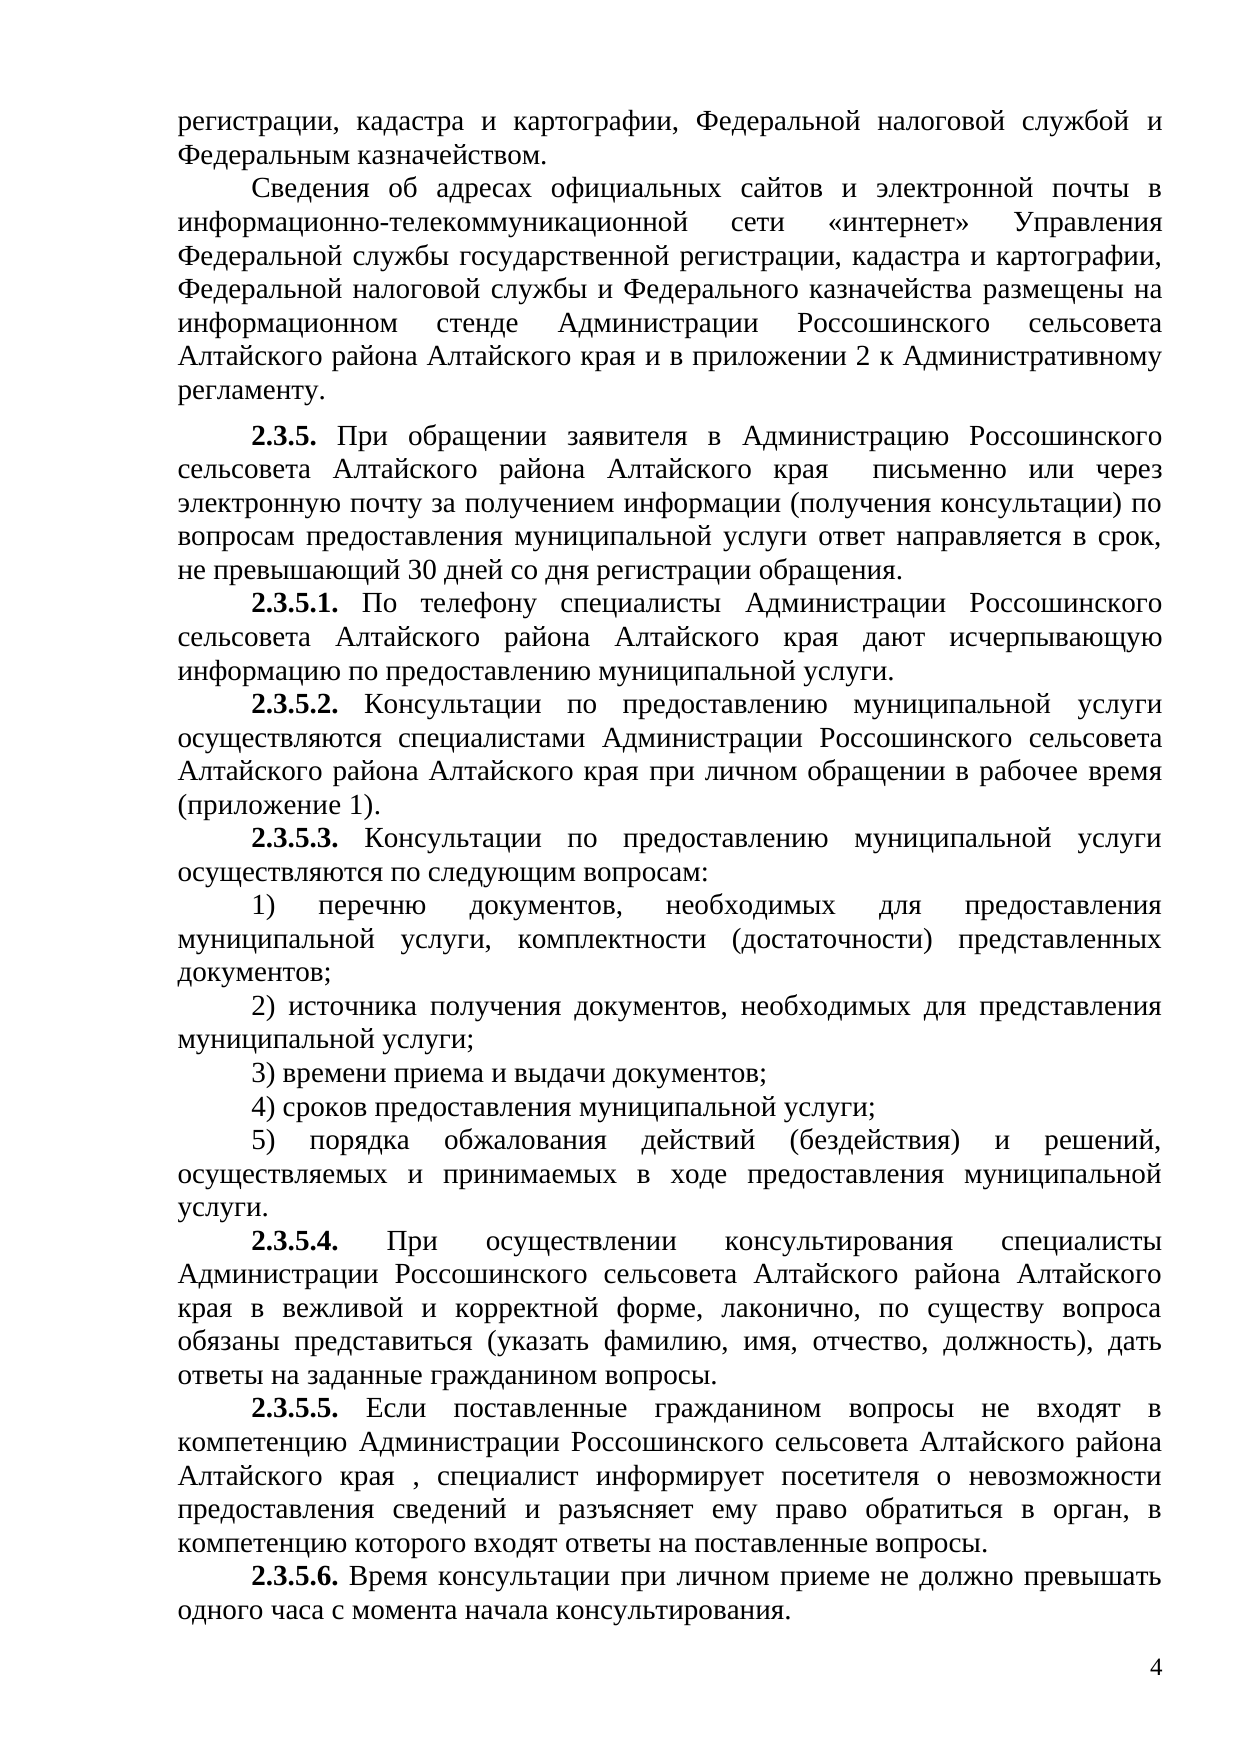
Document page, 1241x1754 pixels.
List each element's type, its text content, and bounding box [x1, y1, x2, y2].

text 2.3.5.3. Консультации по предоставлению муниципальной услуги осуществляются по следующим вопросам: [177, 820, 1162, 887]
text 2.3.5.5. Если поставленные гражданином вопросы не входят в компетенцию Администрации Россошинского сельсовета Алтайского района Алтайского края , специалист информирует посетителя о невозможности предоставления сведений и разъясняет ему право обратиться в орган, в компетенцию которого входят ответы на поставленные вопросы. [177, 1391, 1162, 1558]
text 5) порядка обжалования действий (бездействия) и решений, осуществляемых и принимаемых в ходе предоставления муниципальной услуги. [177, 1122, 1162, 1223]
text 2.3.5.2. Консультации по предоставлению муниципальной услуги осуществляются специалистами Администрации Россошинского сельсовета Алтайского района Алтайского края при личном обращении в рабочее время (приложение 1). [177, 686, 1162, 820]
text 2.3.5. При обращении заявителя в Администрацию Россошинского сельсовета Алтайского района Алтайского края письменно или через электронную почту за получением информации (получения консультации) по вопросам предоставления муниципальной услуги ответ направляется в срок, не превышающий 30 дней со дня регистрации обращения. [177, 418, 1162, 586]
text 2.3.5.4. При осуществлении консультирования специалисты Администрации Россошинского сельсовета Алтайского района Алтайского края в вежливой и корректной форме, лаконично, по существу вопроса обязаны представиться (указать фамилию, имя, отчество, должность), дать ответы на заданные гражданином вопросы. [177, 1223, 1162, 1391]
text Сведения об адресах официальных сайтов и электронной почты в информационно-телекоммуникационной сети «интернет» Управления Федеральной службы государственной регистрации, кадастра и картографии, Федеральной налоговой службы и Федерального казначейства размещены на информационном стенде Администрации Россошинского сельсовета Алтайского района Алтайского края и в приложении 2 к Административному регламенту. [177, 171, 1162, 405]
text 2) источника получения документов, необходимых для представления муниципальной услуги; [177, 988, 1162, 1055]
text 2.3.5.6. Время консультации при личном приеме не должно превышать одного часа с момента начала консультирования. [177, 1558, 1162, 1625]
text 4) сроков предоставления муниципальной услуги; [177, 1089, 1162, 1122]
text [177, 103, 1162, 171]
text 1) перечню документов, необходимых для предоставления муниципальной услуги, комплектности (достаточности) представленных документов; [177, 887, 1162, 988]
text 3) времени приема и выдачи документов; [177, 1055, 1162, 1089]
text 2.3.5.1. По телефону специалисты Администрации Россошинского сельсовета Алтайского района Алтайского края дают исчерпывающую информацию по предоставлению муниципальной услуги. [177, 586, 1162, 686]
